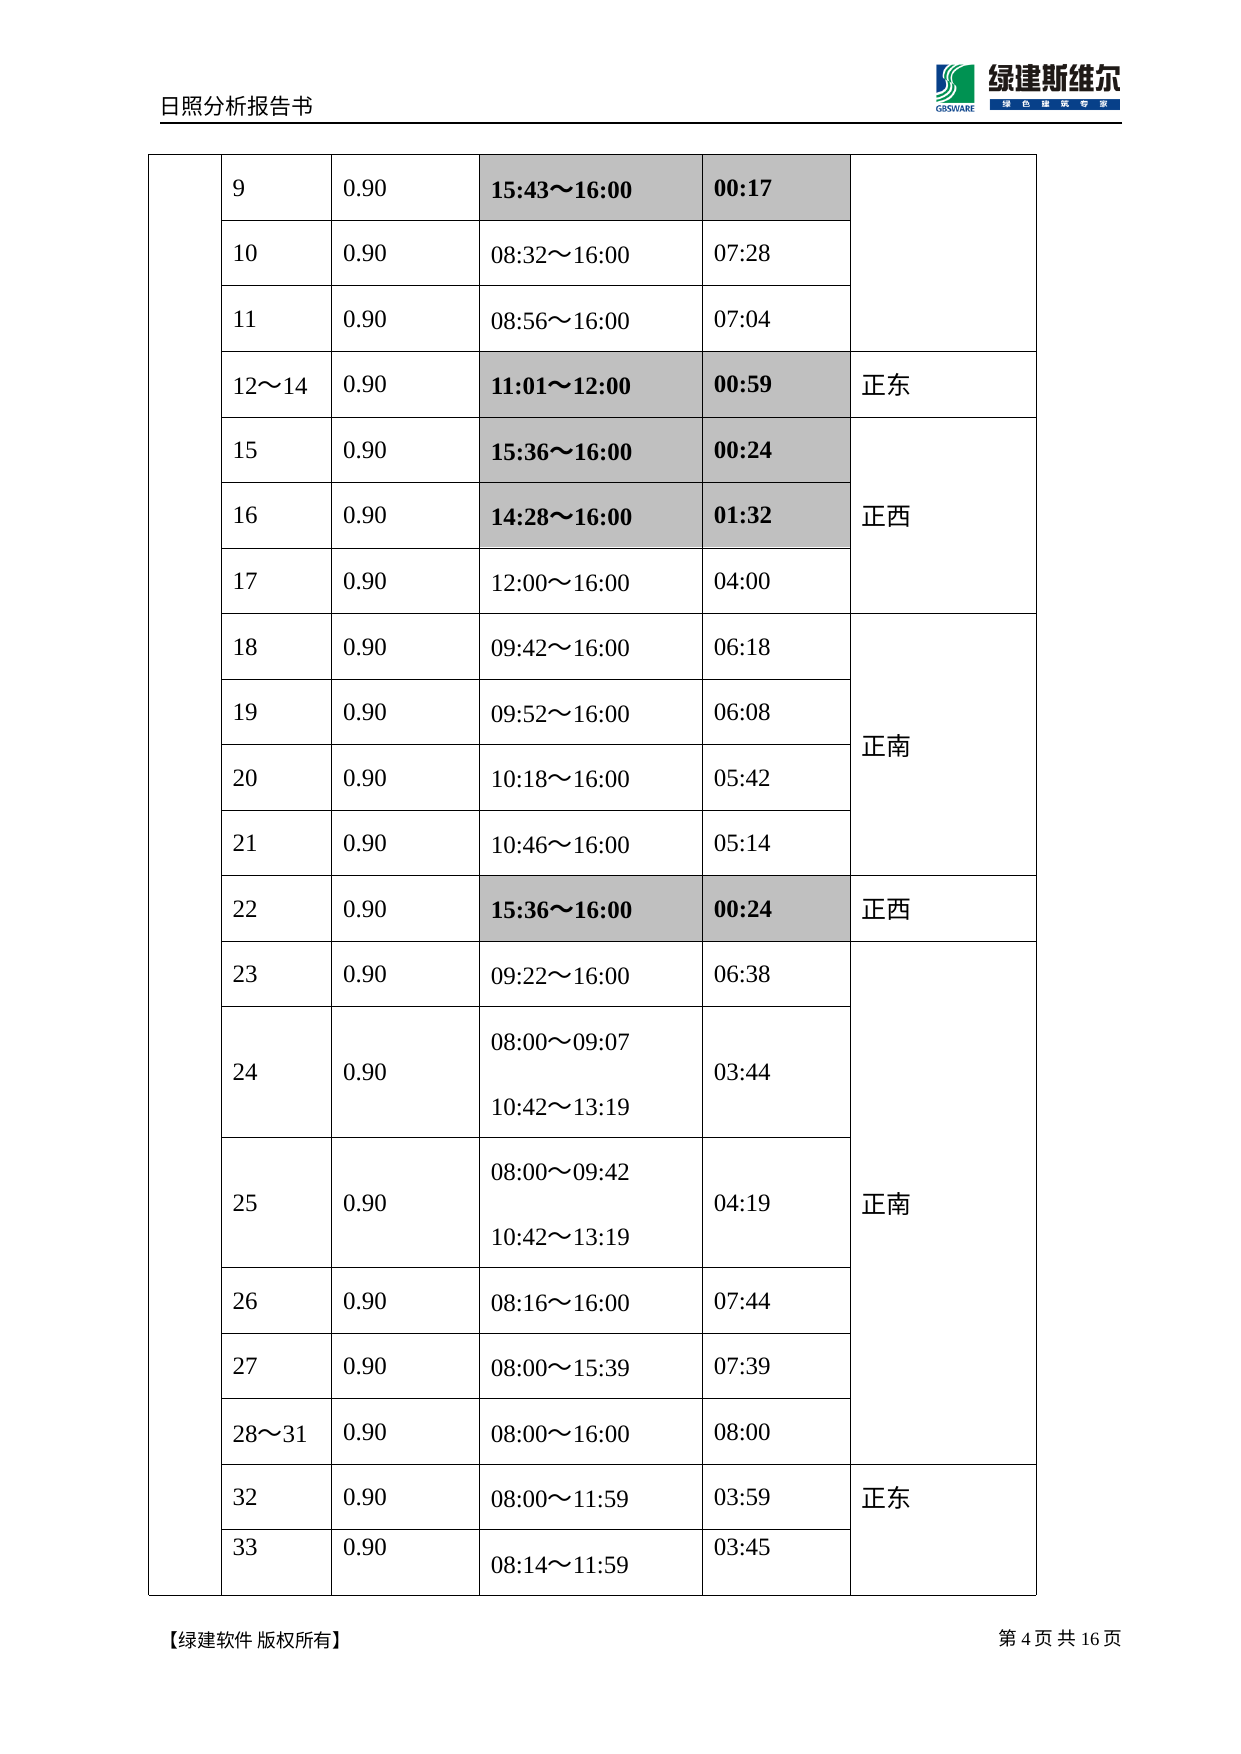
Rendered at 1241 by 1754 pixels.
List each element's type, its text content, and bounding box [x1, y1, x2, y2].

table_cell 0.90 [332, 1007, 479, 1137]
table_cell 正东 [851, 1465, 1036, 1595]
table_cell 03:59 [703, 1465, 850, 1529]
table_cell 07:39 [703, 1334, 850, 1398]
table_cell 21 [222, 811, 331, 875]
table_cell 26 [222, 1268, 331, 1333]
table_cell 28～31 [222, 1399, 331, 1464]
table_cell 15:36～16:00 [480, 418, 702, 482]
table_cell 32 [222, 1465, 331, 1529]
table_cell 06:18 [703, 614, 850, 678]
table_cell 10:18～16:00 [480, 745, 702, 809]
table_cell 09:52～16:00 [480, 680, 702, 744]
table_cell 0.90 [332, 483, 479, 547]
table_cell 06:08 [703, 680, 850, 744]
table_cell 0.90 [332, 680, 479, 744]
table_cell 08:56～16:00 [480, 286, 702, 351]
table_cell 0.90 [332, 811, 479, 875]
table_cell 0.90 [332, 155, 479, 220]
table_cell 08:14～11:59 [480, 1530, 702, 1595]
table_cell 00:59 [703, 352, 850, 416]
table_cell 09:22～16:00 [480, 942, 702, 1006]
table_cell 9 [222, 155, 331, 220]
table_cell 19 [222, 680, 331, 744]
table_cell 0.90 [332, 549, 479, 613]
table_cell 08:16～16:00 [480, 1268, 702, 1333]
table_cell 06:38 [703, 942, 850, 1006]
table_cell 正西 [851, 418, 1036, 613]
table_cell 16 [222, 483, 331, 547]
table_cell 14:28～16:00 [480, 483, 702, 547]
table_cell 07:28 [703, 221, 850, 285]
table_cell 15 [222, 418, 331, 482]
table_cell 0.90 [332, 1530, 479, 1595]
table_cell 07:04 [703, 286, 850, 351]
table_cell 10 [222, 221, 331, 285]
table_cell 0.90 [332, 221, 479, 285]
table_cell 0.90 [332, 1268, 479, 1333]
table_cell 17 [222, 549, 331, 613]
table_cell 0.90 [332, 1138, 479, 1267]
table_cell 11:01～12:00 [480, 352, 702, 416]
table_cell 正南 [851, 942, 1036, 1464]
table_cell 0.90 [332, 418, 479, 482]
table_cell 05:42 [703, 745, 850, 809]
table_cell 0.90 [332, 1465, 479, 1529]
picture [935, 62, 1120, 112]
table_cell 08:00～09:07 10:42～13:19 [480, 1007, 702, 1137]
table_cell 04:19 [703, 1138, 850, 1267]
table_cell 09:42～16:00 [480, 614, 702, 678]
table_cell 0.90 [332, 876, 479, 941]
table_cell 正东 [851, 352, 1036, 416]
table_cell 03:44 [703, 1007, 850, 1137]
table_cell 08:00～11:59 [480, 1465, 702, 1529]
table_cell 0.90 [332, 614, 479, 678]
table_cell 12:00～16:00 [480, 549, 702, 613]
table_cell 15:43～16:00 [480, 155, 702, 220]
table_cell 22 [222, 876, 331, 941]
table_cell 08:32～16:00 [480, 221, 702, 285]
table_cell 25 [222, 1138, 331, 1267]
table_cell 正南 [851, 614, 1036, 875]
table_cell 0.90 [332, 1334, 479, 1398]
table_cell 01:32 [703, 483, 850, 547]
table_cell 15:36～16:00 [480, 876, 702, 941]
table_cell 0.90 [332, 942, 479, 1006]
table_cell 20 [222, 745, 331, 809]
table_cell 00:24 [703, 418, 850, 482]
table_cell 03:45 [703, 1530, 850, 1595]
table_cell 24 [222, 1007, 331, 1137]
table_cell 12～14 [222, 352, 331, 416]
table_cell 08:00～15:39 [480, 1334, 702, 1398]
table_cell 00:17 [703, 155, 850, 220]
table_cell 11 [222, 286, 331, 351]
table_cell 0.90 [332, 286, 479, 351]
table_cell 0.90 [332, 745, 479, 809]
table_cell 07:44 [703, 1268, 850, 1333]
table_cell 33 [222, 1530, 331, 1595]
table_cell 05:14 [703, 811, 850, 875]
table_cell 正西 [851, 876, 1036, 941]
table_cell 0.90 [332, 352, 479, 416]
table_cell 23 [222, 942, 331, 1006]
table_cell 00:24 [703, 876, 850, 941]
table_cell 08:00～09:42 10:42～13:19 [480, 1138, 702, 1267]
table_cell 10:46～16:00 [480, 811, 702, 875]
table_cell 27 [222, 1334, 331, 1398]
table_cell 0.90 [332, 1399, 479, 1464]
table_cell 08:00～16:00 [480, 1399, 702, 1464]
table_cell 18 [222, 614, 331, 678]
table_cell 04:00 [703, 549, 850, 613]
table_cell 08:00 [703, 1399, 850, 1464]
